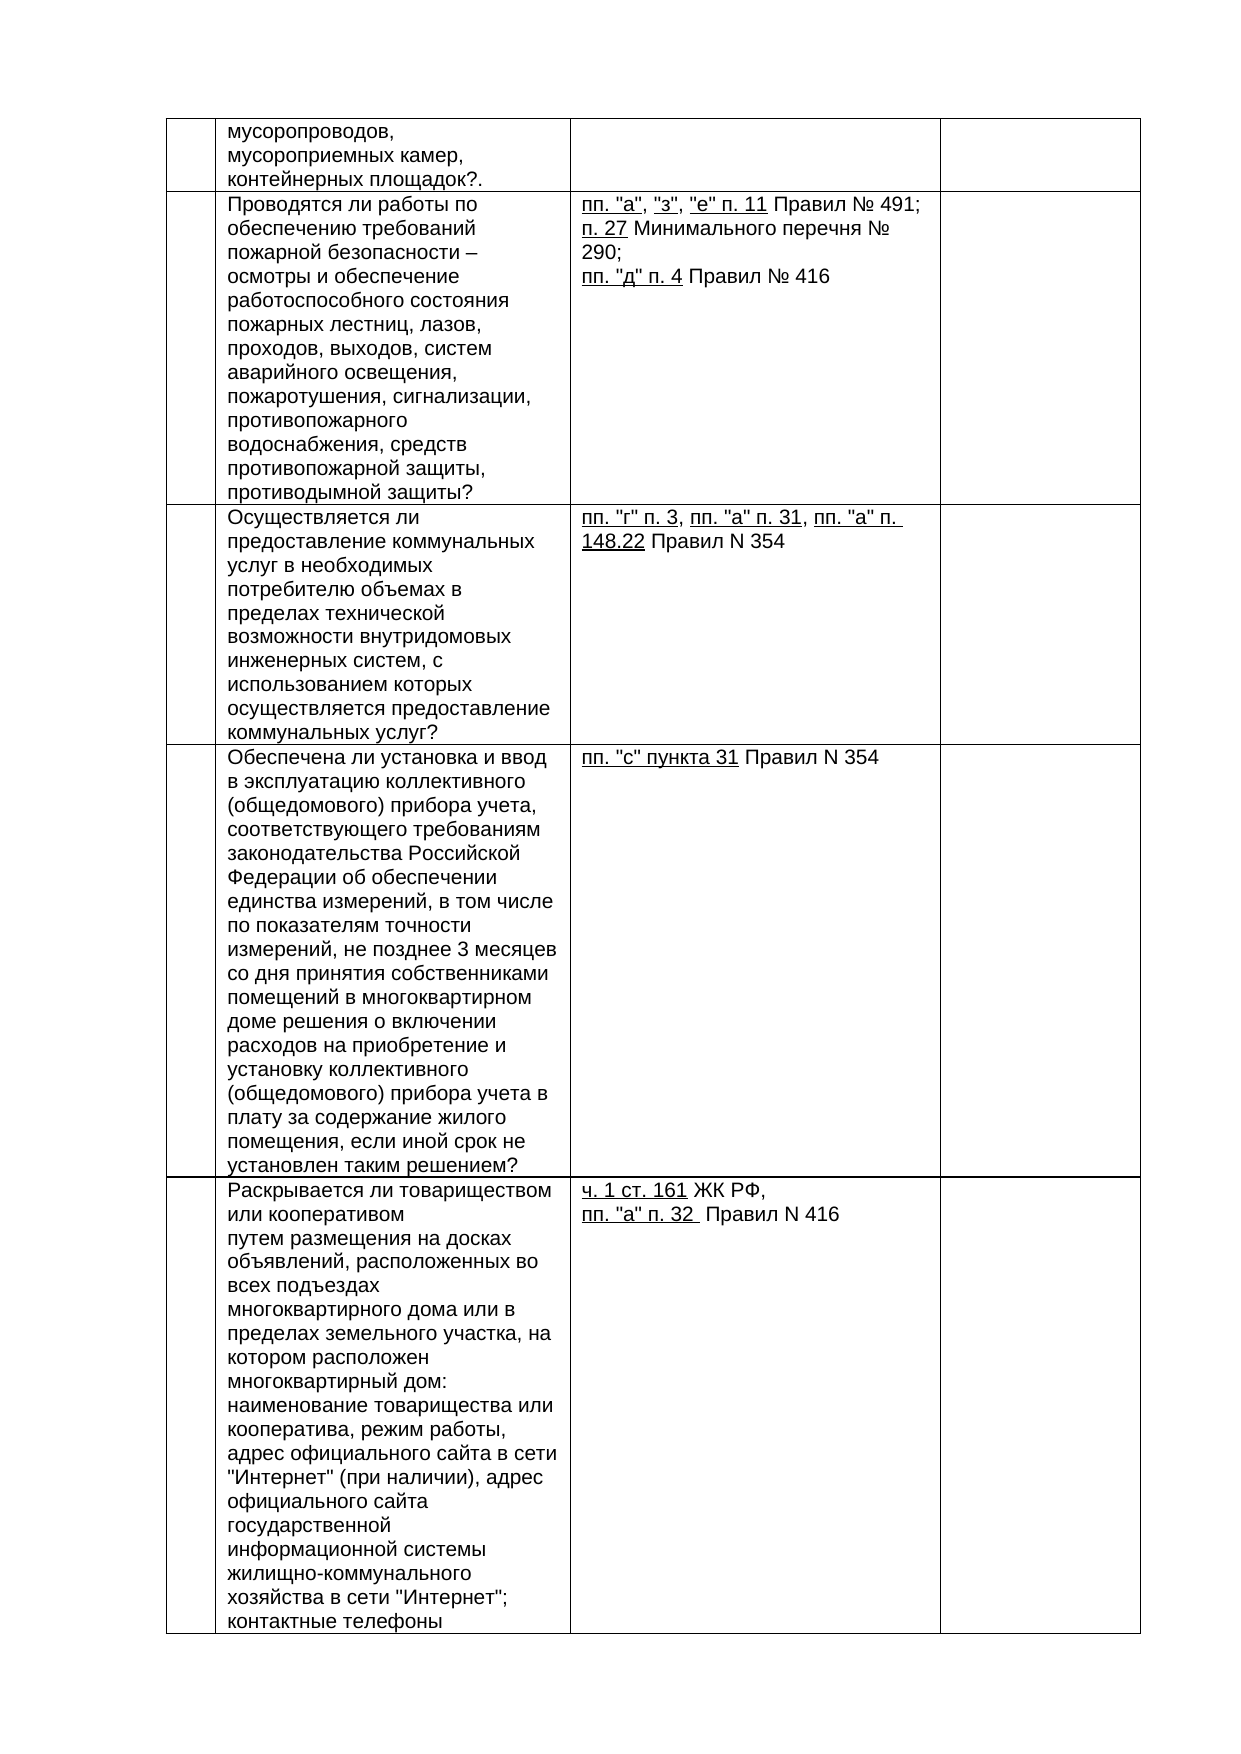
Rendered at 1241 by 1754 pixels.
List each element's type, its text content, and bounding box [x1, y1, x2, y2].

table_cell [941, 505, 1140, 744]
table_cell пп. "с" пункта 31 Правил N 354 [571, 745, 940, 1176]
table_cell пп. "г" п. 3, пп. "а" п. 31, пп. "а" п. 148.22 Правил N 354 [571, 505, 940, 744]
table_cell Осуществляется ли предоставление коммунальных услуг в необходимых потребителю объемах в пределах технической возможности внутридомовых инженерных систем, с использованием которых осуществляется предоставление коммунальных услуг? [216, 505, 570, 744]
table_cell [941, 192, 1140, 503]
table_cell пп. "а", "з", "е" п. 11 Правил № 491; п. 27 Минимального перечня № 290; пп. "д" п. 4 Правил № 416 [571, 192, 940, 503]
table_cell [167, 192, 215, 503]
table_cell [216, 119, 570, 191]
table_cell [941, 119, 1140, 191]
table_cell [167, 505, 215, 744]
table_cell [571, 1178, 940, 1633]
table_cell [167, 119, 215, 191]
table_cell [167, 1178, 215, 1633]
table_cell [167, 745, 215, 1176]
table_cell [216, 1178, 570, 1633]
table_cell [571, 119, 940, 191]
table_cell Обеспечена ли установка и ввод в эксплуатацию коллективного (общедомового) прибора учета, соответствующего требованиям законодательства Российской Федерации об обеспечении единства измерений, в том числе по показателям точности измерений, не позднее 3 месяцев со дня принятия собственниками помещений в многоквартирном доме решения о включении расходов на приобретение и установку коллективного (общедомового) прибора учета в плату за содержание жилого помещения, если иной срок не установлен таким решением? [216, 745, 570, 1176]
table_cell Проводятся ли работы по обеспечению требований пожарной безопасности – осмотры и обеспечение работоспособного состояния пожарных лестниц, лазов, проходов, выходов, систем аварийного освещения, пожаротушения, сигнализации, противопожарного водоснабжения, средств противопожарной защиты, противодымной защиты? [216, 192, 570, 503]
table_cell [941, 745, 1140, 1176]
table_cell [941, 1178, 1140, 1633]
